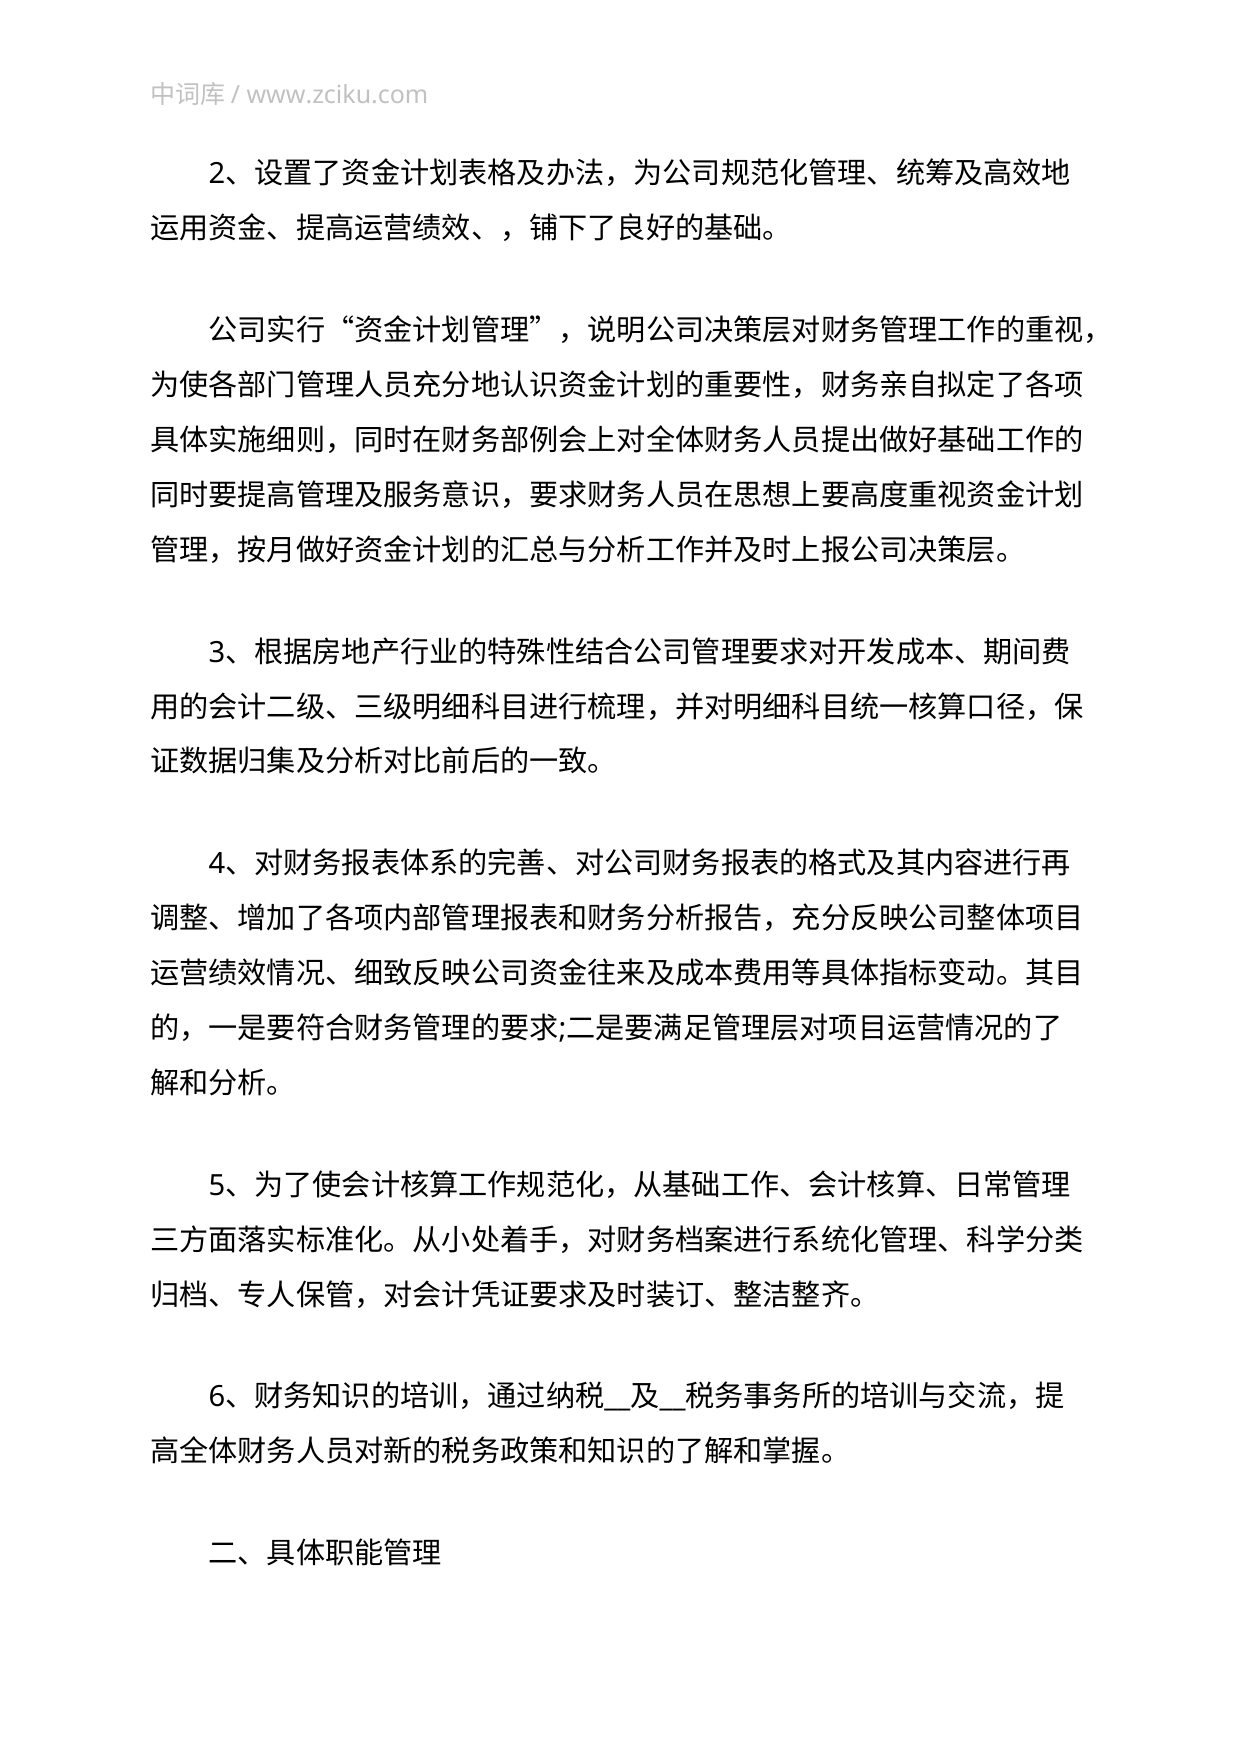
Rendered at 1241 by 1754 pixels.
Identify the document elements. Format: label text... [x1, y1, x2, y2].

text 二、具体职能管理 [150, 1530, 1090, 1572]
text 2、设置了资金计划表格及办法，为公司规范化管理、统筹及高效地运用资金、提高运营绩效、，铺下了良好的基础。 [150, 150, 1090, 247]
text 3、根据房地产行业的特殊性结合公司管理要求对开发成本、期间费用的会计二级、三级明细科目进行梳理，并对明细科目统一核算口径，保证数据归集及分析对比前后的一致。 [150, 628, 1090, 780]
text 6、财务知识的培训，通过纳税__及__税务事务所的培训与交流，提高全体财务人员对新的税务政策和知识的了解和掌握。 [150, 1373, 1090, 1470]
text 5、为了使会计核算工作规范化，从基础工作、会计核算、日常管理三方面落实标准化。从小处着手，对财务档案进行系统化管理、科学分类归档、专人保管，对会计凭证要求及时装订、整洁整齐。 [150, 1161, 1090, 1313]
text 公司实行“资金计划管理”，说明公司决策层对财务管理工作的重视，为使各部门管理人员充分地认识资金计划的重要性，财务亲自拟定了各项具体实施细则，同时在财务部例会上对全体财务人员提出做好基础工作的同时要提高管理及服务意识，要求财务人员在思想上要高度重视资金计划管理，按月做好资金计划的汇总与分析工作并及时上报公司决策层。 [150, 307, 1090, 569]
text 4、对财务报表体系的完善、对公司财务报表的格式及其内容进行再调整、增加了各项内部管理报表和财务分析报告，充分反映公司整体项目运营绩效情况、细致反映公司资金往来及成本费用等具体指标变动。其目的，一是要符合财务管理的要求;二是要满足管理层对项目运营情况的了解和分析。 [150, 840, 1090, 1102]
